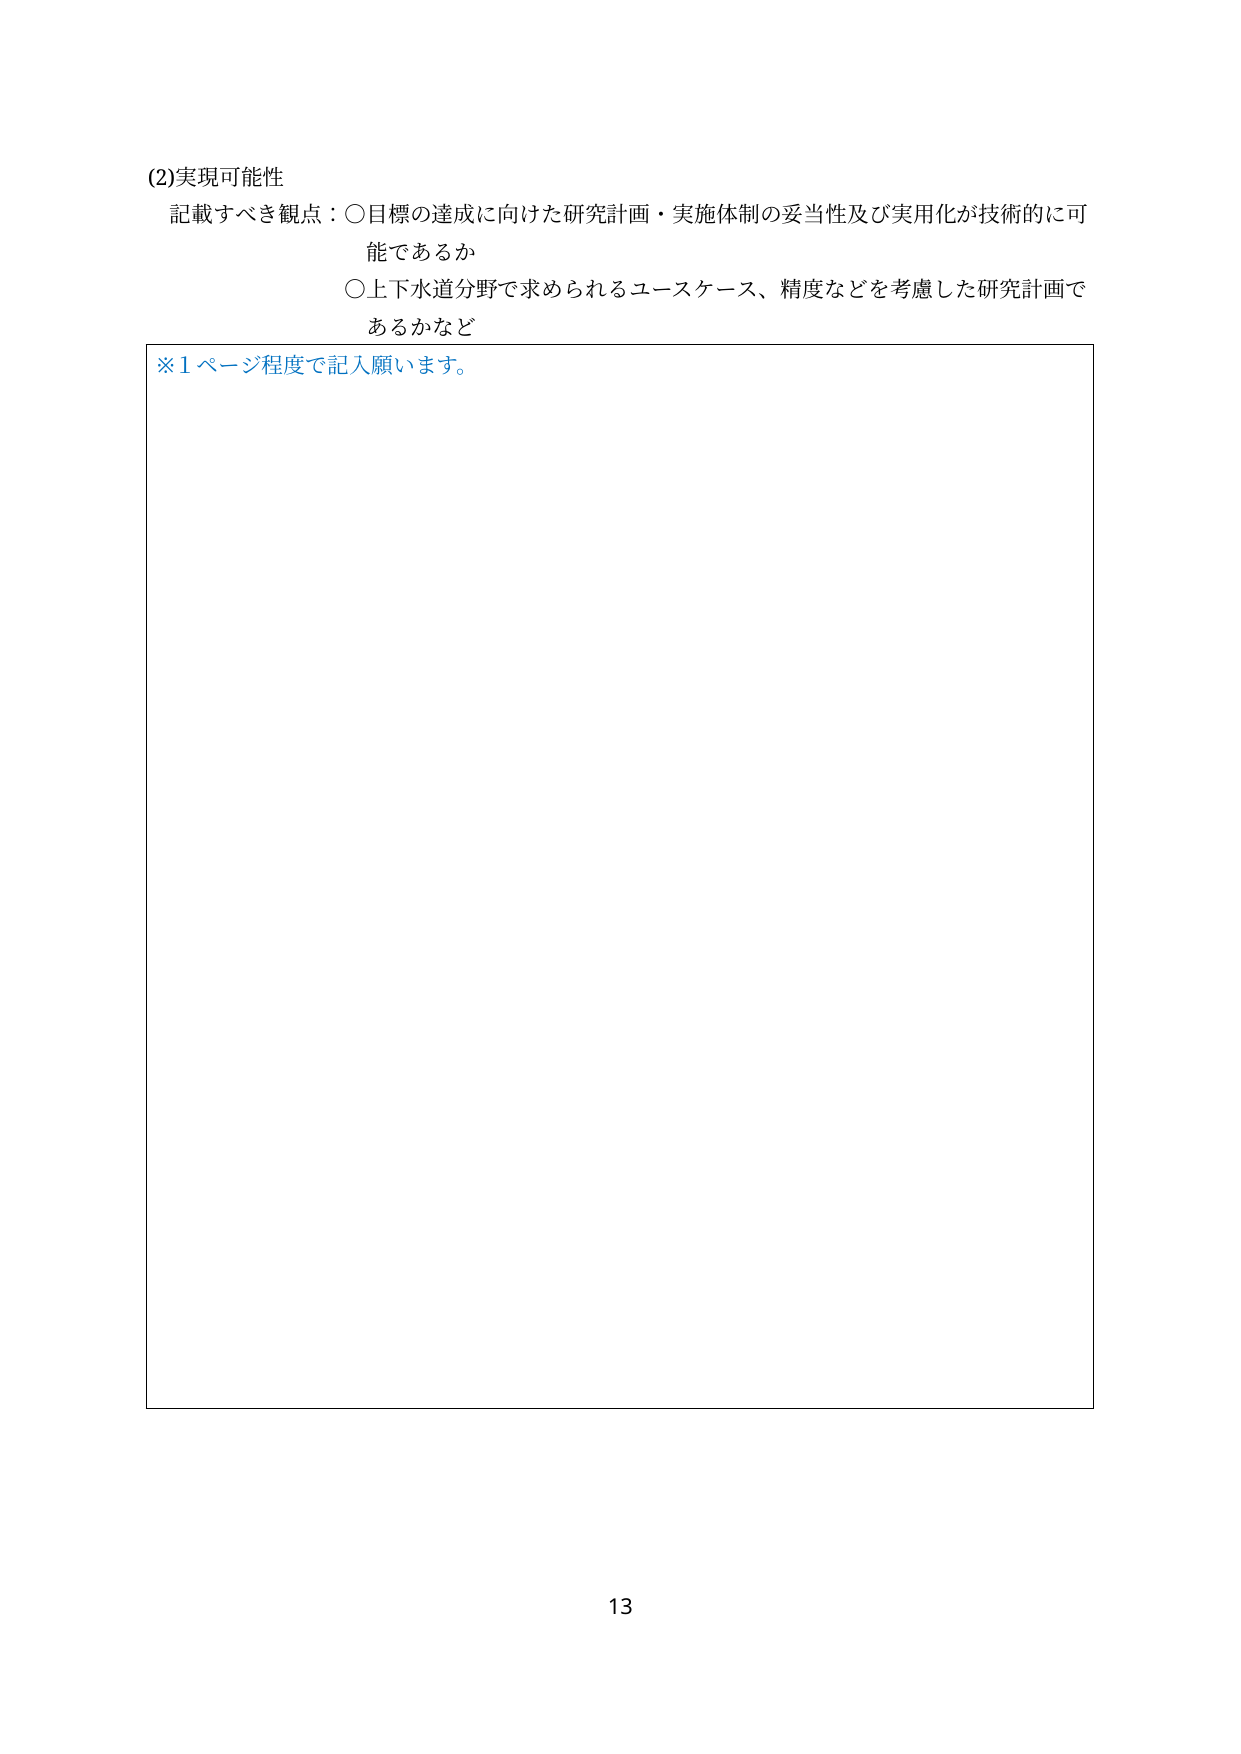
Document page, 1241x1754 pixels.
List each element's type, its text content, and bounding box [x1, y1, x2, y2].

text ○上下水道分野で求められるユースケース、精度などを考慮した研究計画であるかなど [148, 269, 1092, 344]
table_header ※１ページ程度で記入願います。 [147, 345, 1093, 1407]
text 記載すべき観点：○目標の達成に向けた研究計画・実施体制の妥当性及び実用化が技術的に可能であるか [148, 194, 1092, 269]
subtitle (2)実現可能性 [148, 157, 1092, 194]
